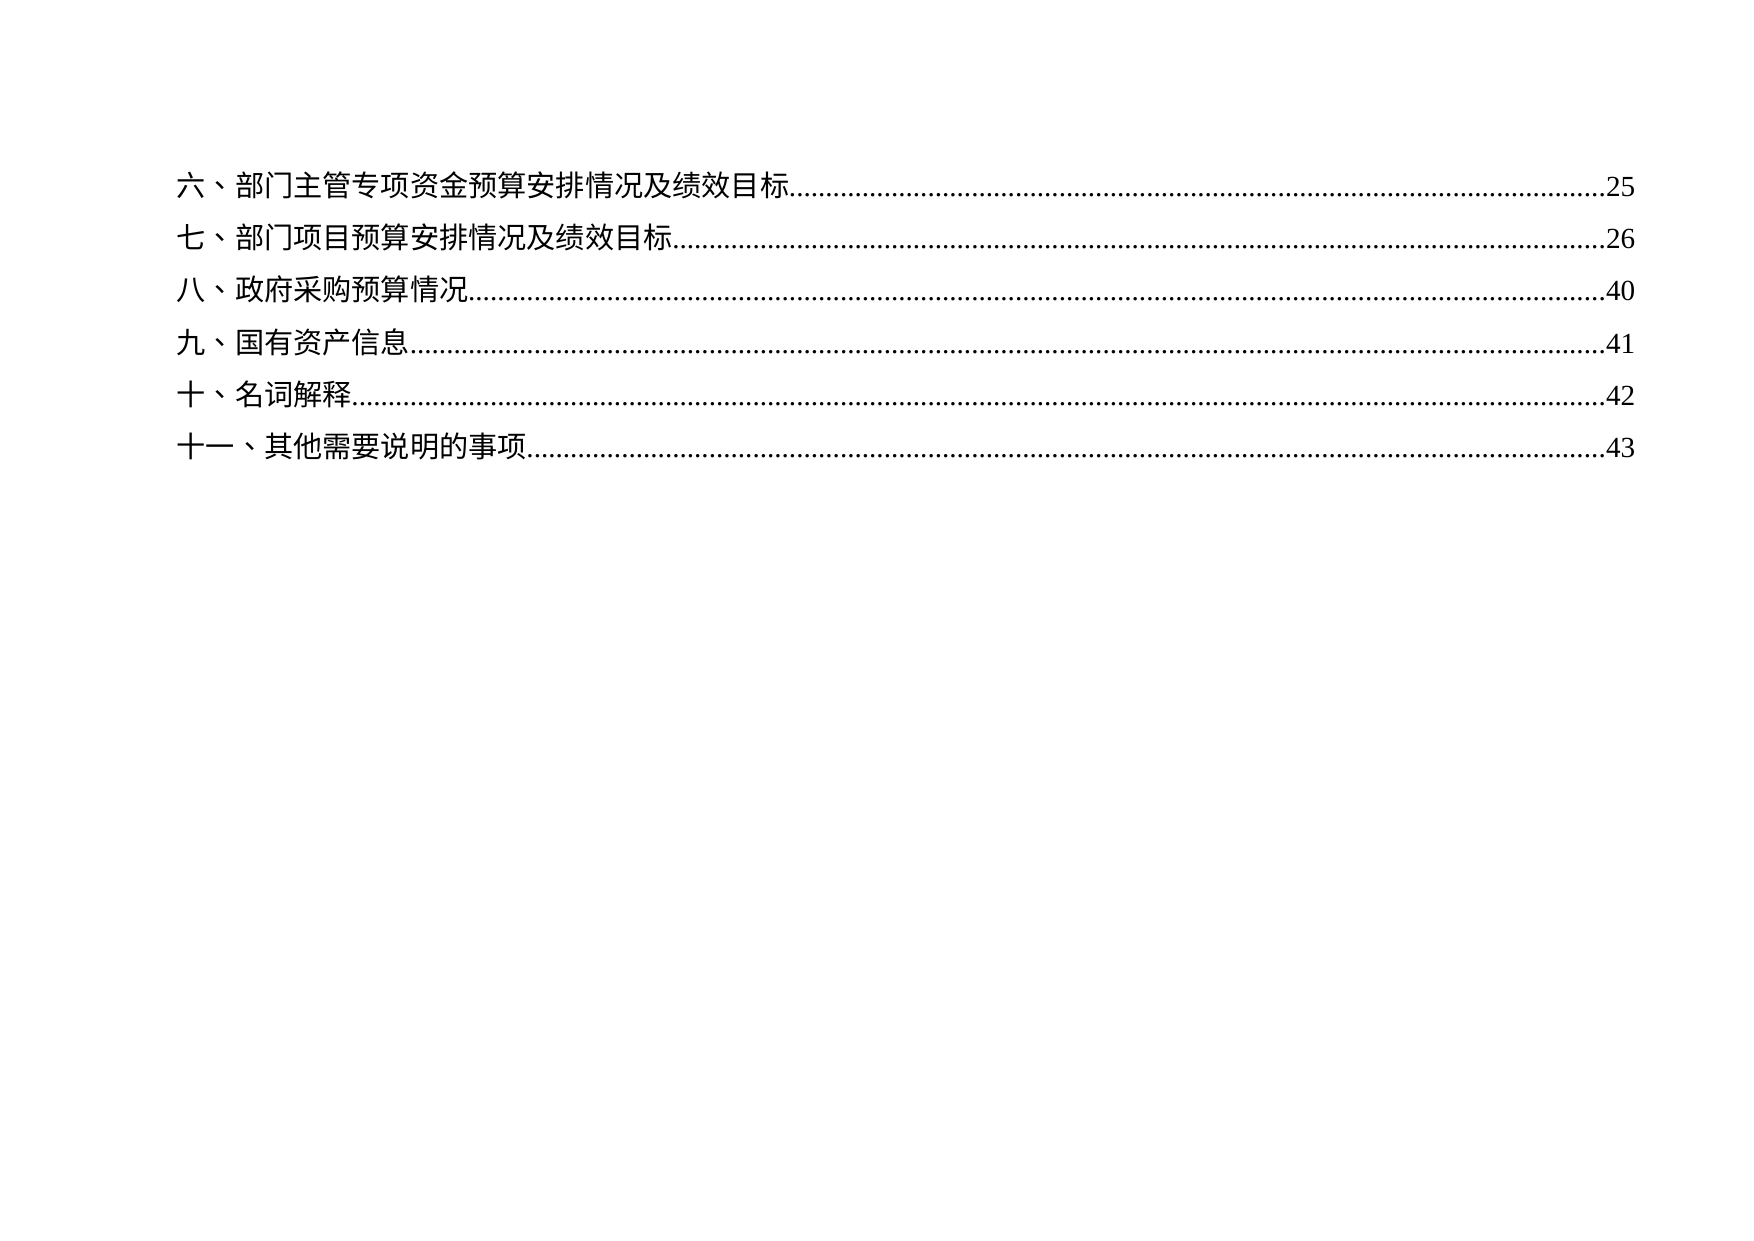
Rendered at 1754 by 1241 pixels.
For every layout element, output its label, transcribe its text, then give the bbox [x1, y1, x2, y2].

text 六、部门主管专项资金预算安排情况及绩效目标 25 [118, 165, 1636, 205]
text 十一、其他需要说明的事项 43 [118, 426, 1636, 466]
text 八、政府采购预算情况 40 [118, 270, 1636, 309]
text 九、国有资产信息 41 [118, 322, 1636, 362]
text 十、名词解释 42 [118, 374, 1636, 414]
text 七、部门项目预算安排情况及绩效目标 26 [118, 217, 1636, 257]
